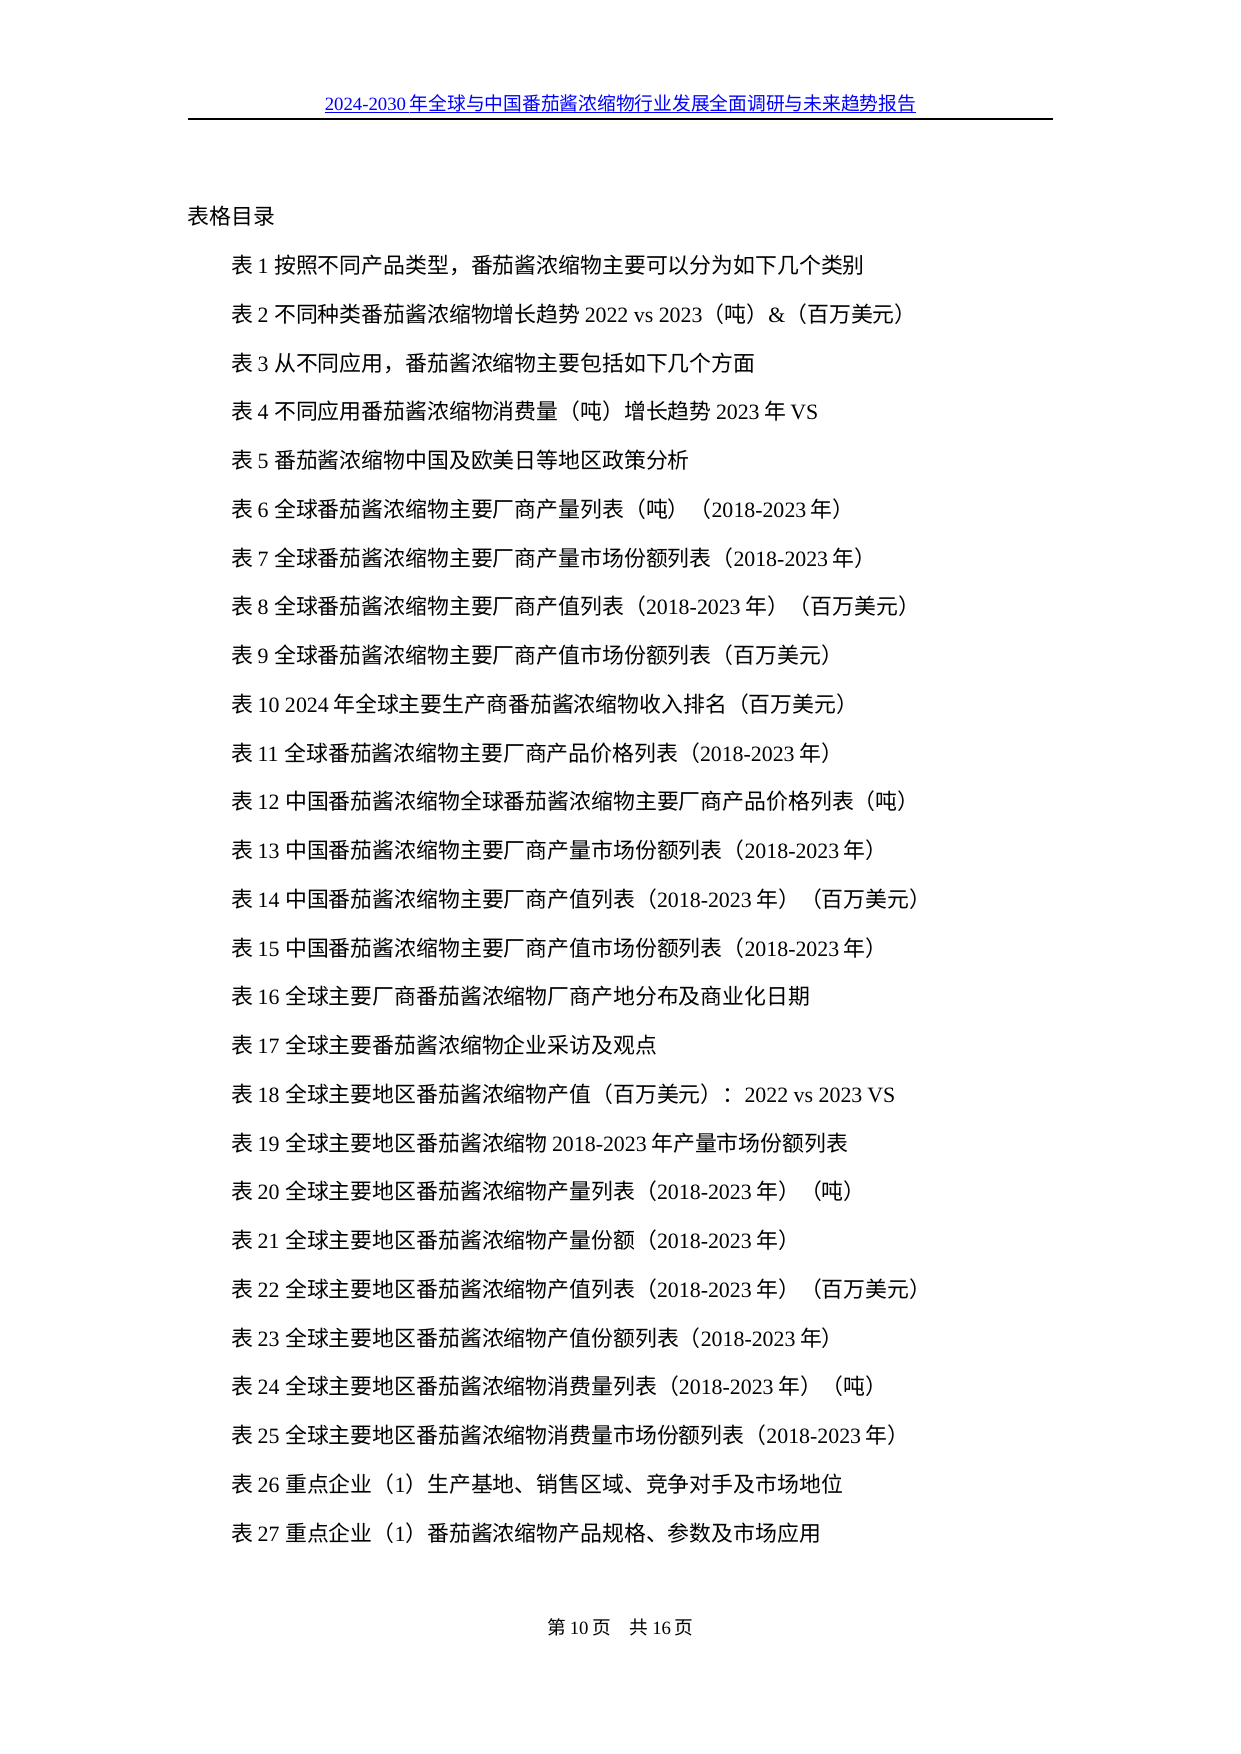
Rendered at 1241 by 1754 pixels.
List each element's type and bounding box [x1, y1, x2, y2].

text [187, 150, 1053, 1548]
